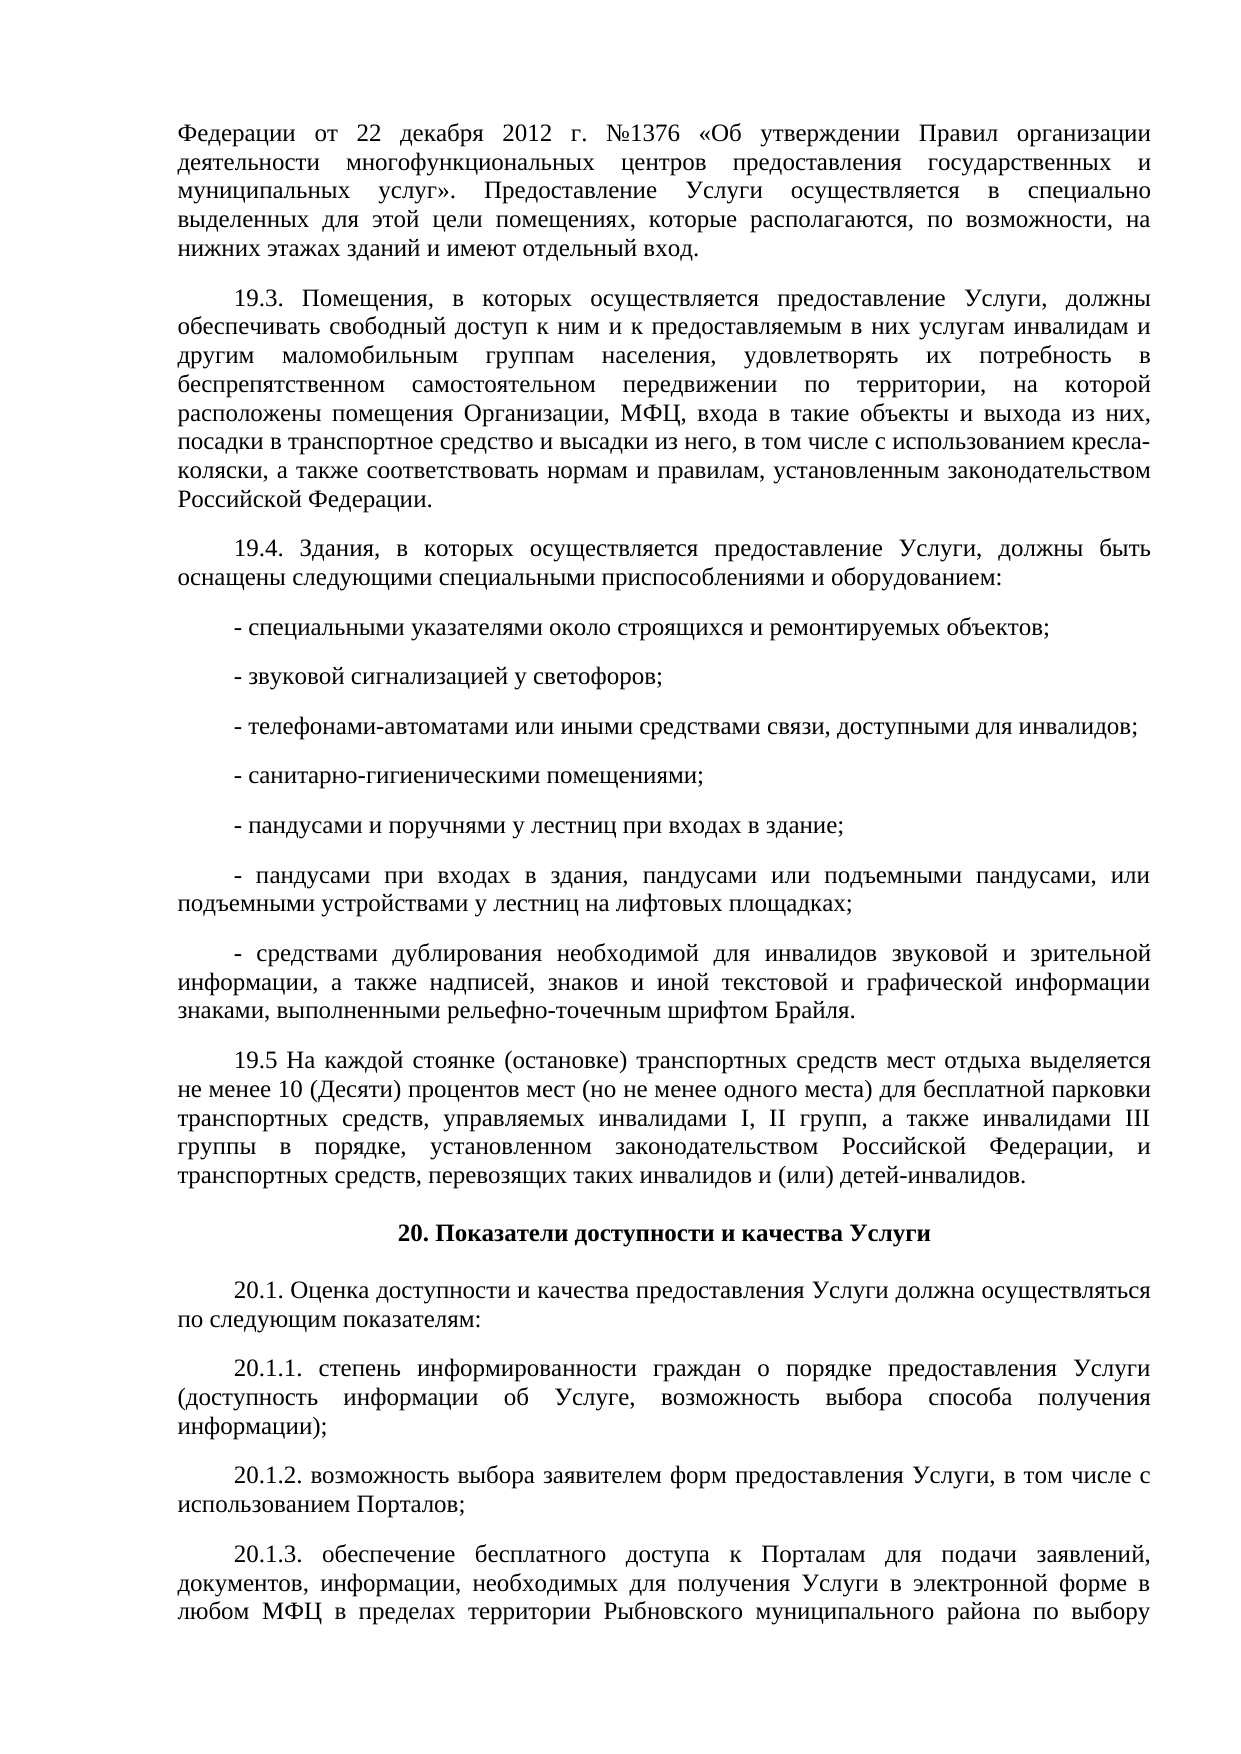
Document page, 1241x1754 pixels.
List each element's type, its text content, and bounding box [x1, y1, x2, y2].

text - звуковой сигнализацией у светофоров; [177, 661, 1152, 690]
text - средствами дублирования необходимой для инвалидов звуковой и зрительной информации, а также надписей, знаков и иной текстовой и графической информации знаками, выполненными рельефно-точечным шрифтом Брайля. [177, 938, 1152, 1024]
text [177, 1539, 1152, 1625]
text 19.5 На каждой стоянке (остановке) транспортных средств мест отдыха выделяется не менее 10 (Десяти) процентов мест (но не менее одного места) для бесплатной парковки транспортных средств, управляемых инвалидами I, II групп, а также инвалидами III группы в порядке, установленном законодательством Российской Федерации, и транспортных средств, перевозящих таких инвалидов и (или) детей-инвалидов. [177, 1045, 1152, 1189]
text 20.1. Оценка доступности и качества предоставления Услуги должна осуществляться по следующим показателям: [177, 1275, 1152, 1333]
text - специальными указателями около строящихся и ремонтируемых объектов; [177, 612, 1152, 641]
text - пандусами при входах в здания, пандусами или подъемными пандусами, или подъемными устройствами у лестниц на лифтовых площадках; [177, 860, 1152, 917]
text - пандусами и поручнями у лестниц при входах в здание; [177, 810, 1152, 839]
text 20.1.2. возможность выбора заявителем форм предоставления Услуги, в том числе с использованием Порталов; [177, 1461, 1152, 1518]
text - телефонами-автоматами или иными средствами связи, доступными для инвалидов; [177, 711, 1152, 740]
text - санитарно-гигиеническими помещениями; [177, 761, 1152, 789]
text 19.4. Здания, в которых осуществляется предоставление Услуги, должны быть оснащены следующими специальными приспособлениями и оборудованием: [177, 533, 1152, 591]
text 20.1.1. степень информированности граждан о порядке предоставления Услуги (доступность информации об Услуге, возможность выбора способа получения информации); [177, 1353, 1152, 1440]
title 20. Показатели доступности и качества Услуги [177, 1218, 1152, 1246]
text 19.3. Помещения, в которых осуществляется предоставление Услуги, должны обеспечивать свободный доступ к ним и к предоставляемым в них услугам инвалидам и другим маломобильным группам населения, удовлетворять их потребность в беспрепятственном самостоятельном передвижении по территории, на которой расположены помещения Организации, МФЦ, входа в такие объекты и выхода из них, посадки в транспортное средство и высадки из него, в том числе с использованием кресла-коляски, а также соответствовать нормам и правилам, установленным законодательством Российской Федерации. [177, 283, 1152, 513]
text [177, 118, 1152, 262]
